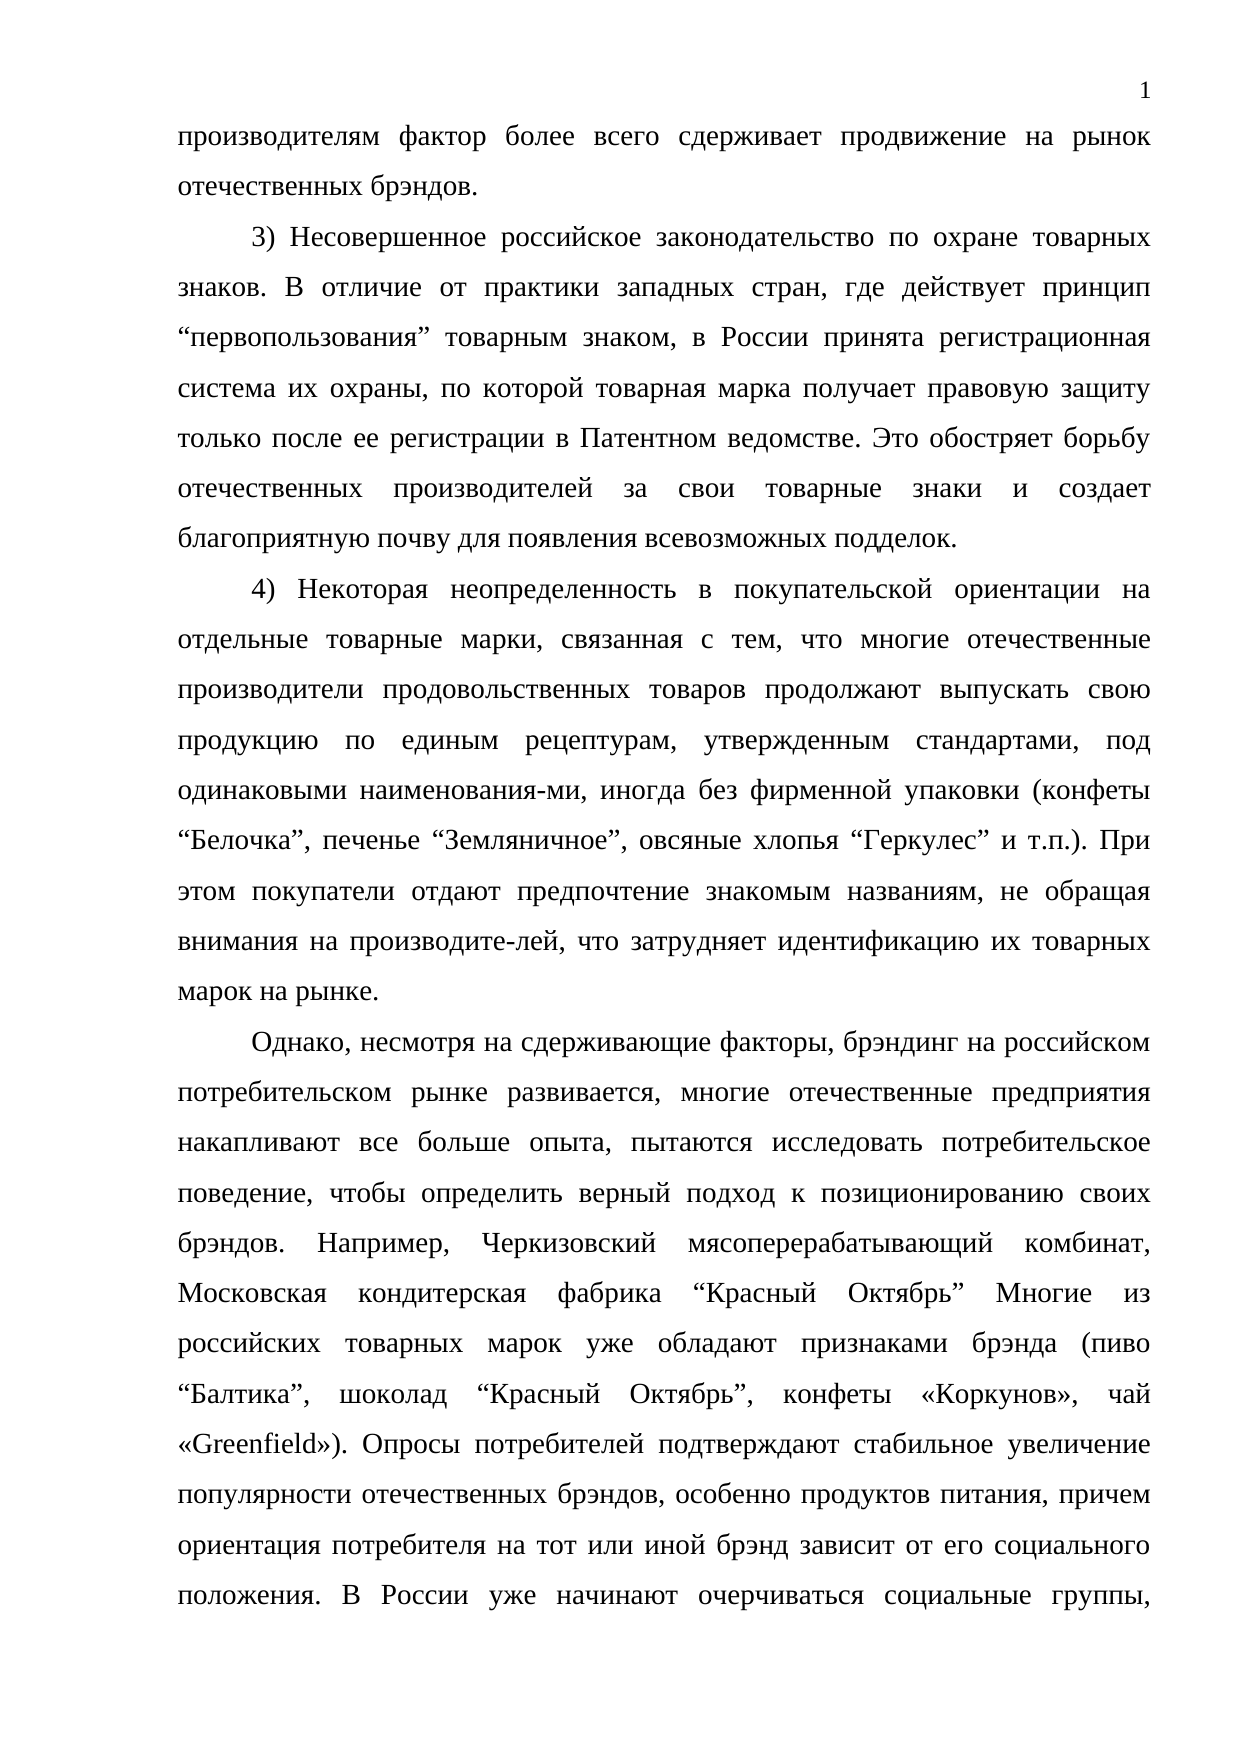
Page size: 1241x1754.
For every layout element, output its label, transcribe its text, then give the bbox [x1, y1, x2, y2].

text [177, 1024, 1152, 1611]
text 4) Некоторая неопределенность в покупательской ориентации на отдельные товарные марки, связанная с тем, что многие отечественные производители продовольственных товаров продолжают выпускать свою продукцию по единым рецептурам, утвержденным стандартами, под одинаковыми наименования-ми, иногда без фирменной упаковки (конфеты “Белочка”, печенье “Земляничное”, овсяные хлопья “Геркулес” и т.п.). При этом покупатели отдают предпочтение знакомым названиям, не обращая внимания на производите-лей, что затрудняет идентификацию их товарных марок на рынке. [177, 571, 1152, 1007]
text 3) Несовершенное российское законодательство по охране товарных знаков. В отличие от практики западных стран, где действует принцип “первопользования” товарным знаком, в России принята регистрационная система их охраны, по которой товарная марка получает правовую защиту только после ее регистрации в Патентном ведомстве. Это обостряет борьбу отечественных производителей за свои товарные знаки и создает благоприятную почву для появления всевозможных подделок. [177, 219, 1152, 554]
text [177, 118, 1152, 202]
